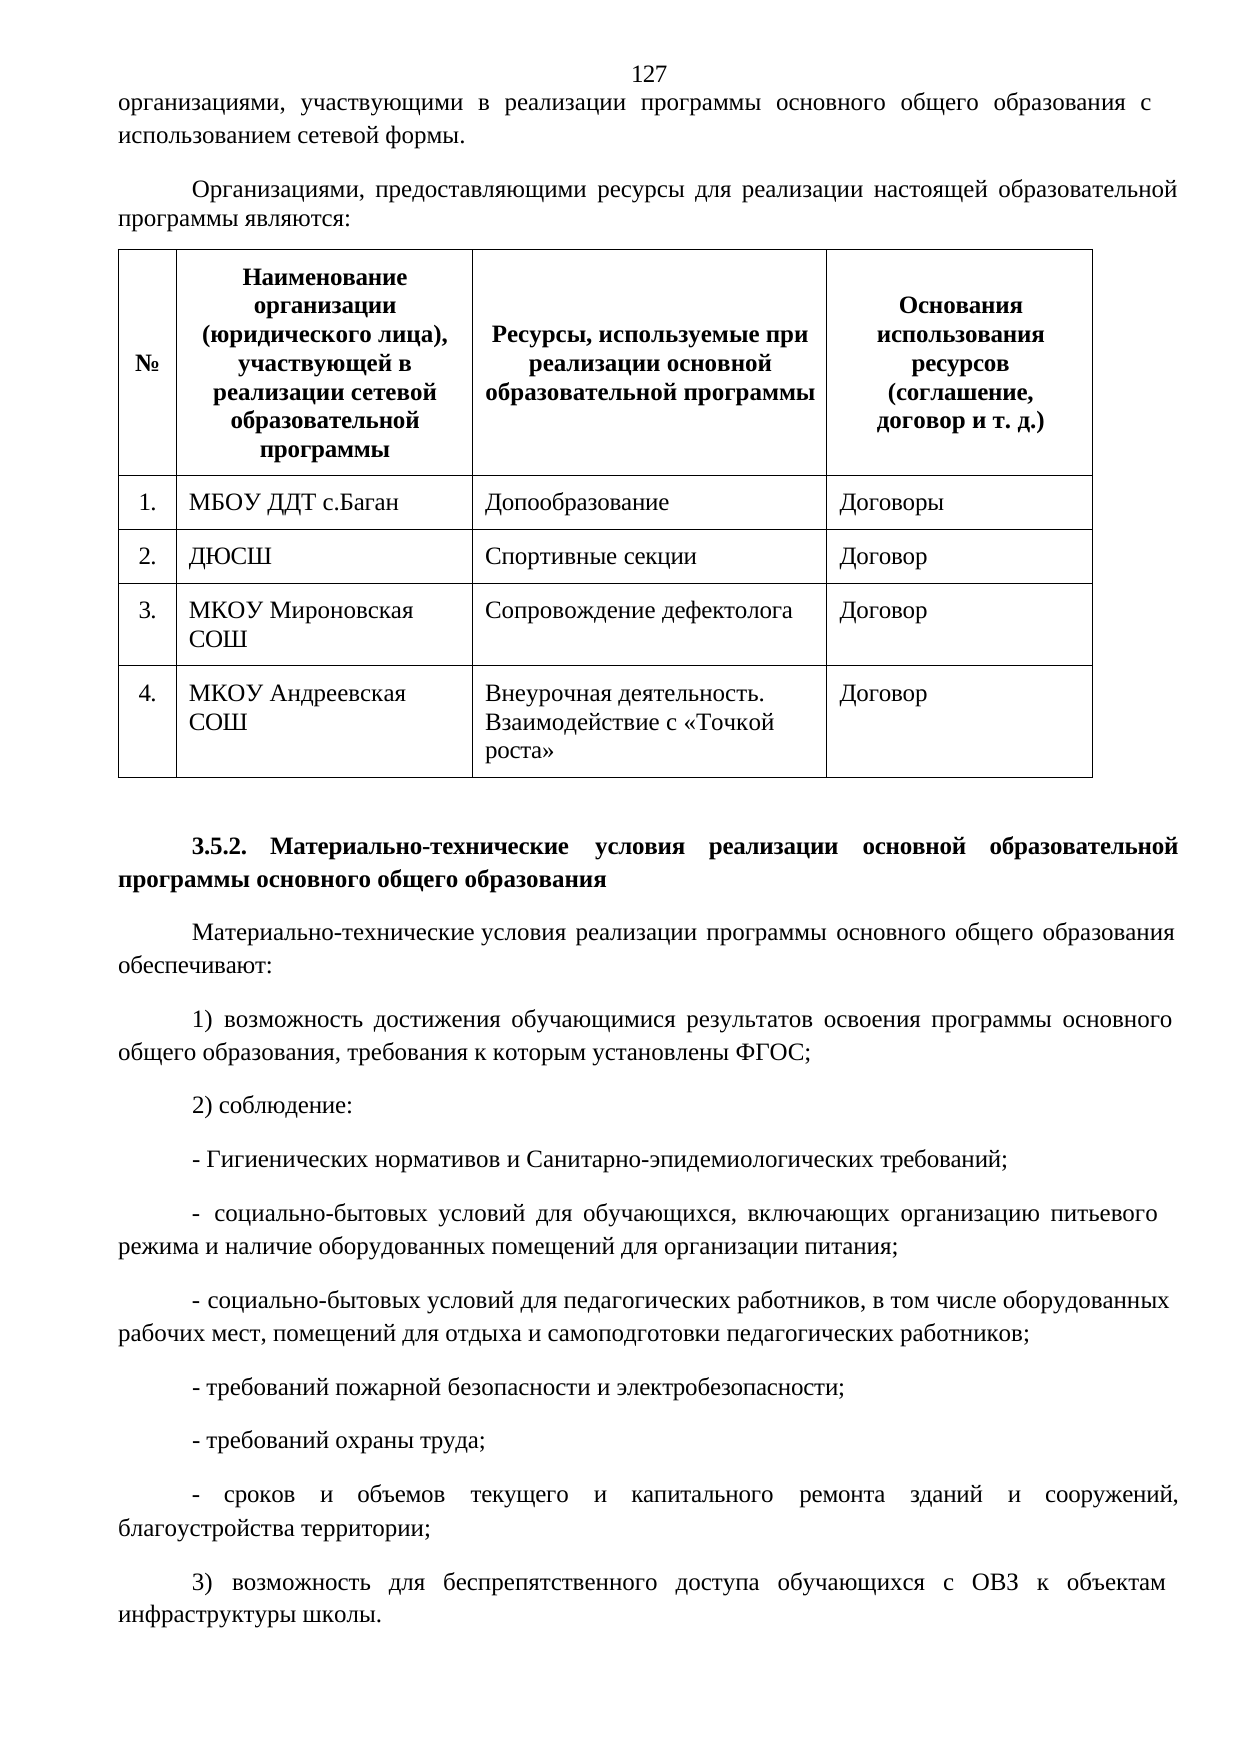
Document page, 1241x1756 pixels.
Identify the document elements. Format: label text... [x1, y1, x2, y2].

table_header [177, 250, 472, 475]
list соблюдение: [192, 1090, 1192, 1119]
list социально-бытовых условий для педагогических работников, в том числе оборудованных рабочих мест, помещений для отдыха и самоподготовки педагогических работников; [118, 1285, 1181, 1347]
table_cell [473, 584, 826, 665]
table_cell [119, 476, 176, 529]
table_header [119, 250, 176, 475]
list возможность для беспрепятственного доступа обучающихся с ОВЗ к объектам инфраструктуры школы. [118, 1567, 1182, 1628]
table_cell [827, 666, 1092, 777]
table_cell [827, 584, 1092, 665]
list требований пожарной безопасности и электробезопасности; [192, 1372, 1192, 1401]
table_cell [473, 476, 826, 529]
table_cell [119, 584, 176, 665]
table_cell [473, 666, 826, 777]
text Организациями, предоставляющими ресурсы для реализации настоящей образовательной программы являются: [118, 174, 1181, 232]
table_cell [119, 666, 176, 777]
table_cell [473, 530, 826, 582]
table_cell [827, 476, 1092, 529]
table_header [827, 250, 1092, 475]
list социально-бытовых условий для обучающихся, включающих организацию питьевого режима и наличие оборудованных помещений для организации питания; [118, 1198, 1181, 1260]
text организациями, участвующими в реализации программы основного общего образования с использованием сетевой формы. [118, 87, 1181, 149]
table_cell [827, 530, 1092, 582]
list возможность достижения обучающимися результатов освоения программы основного общего образования, требования к которым установлены ФГОС; [118, 1004, 1181, 1066]
subtitle Материально-технические условия реализации основной образовательной программы основного общего образования [118, 831, 1182, 892]
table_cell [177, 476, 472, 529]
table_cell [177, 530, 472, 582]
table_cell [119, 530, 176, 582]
text Материально-технические условия реализации программы основного общего образования обеспечивают: [118, 917, 1181, 979]
list требований охраны труда; [192, 1426, 1192, 1454]
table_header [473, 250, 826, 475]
list Гигиенических нормативов и Санитарно-эпидемиологических требований; [192, 1144, 1192, 1173]
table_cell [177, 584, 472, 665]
list сроков и объемов текущего и капитального ремонта зданий и сооружений, благоустройства территории; [118, 1479, 1181, 1541]
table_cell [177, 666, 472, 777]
